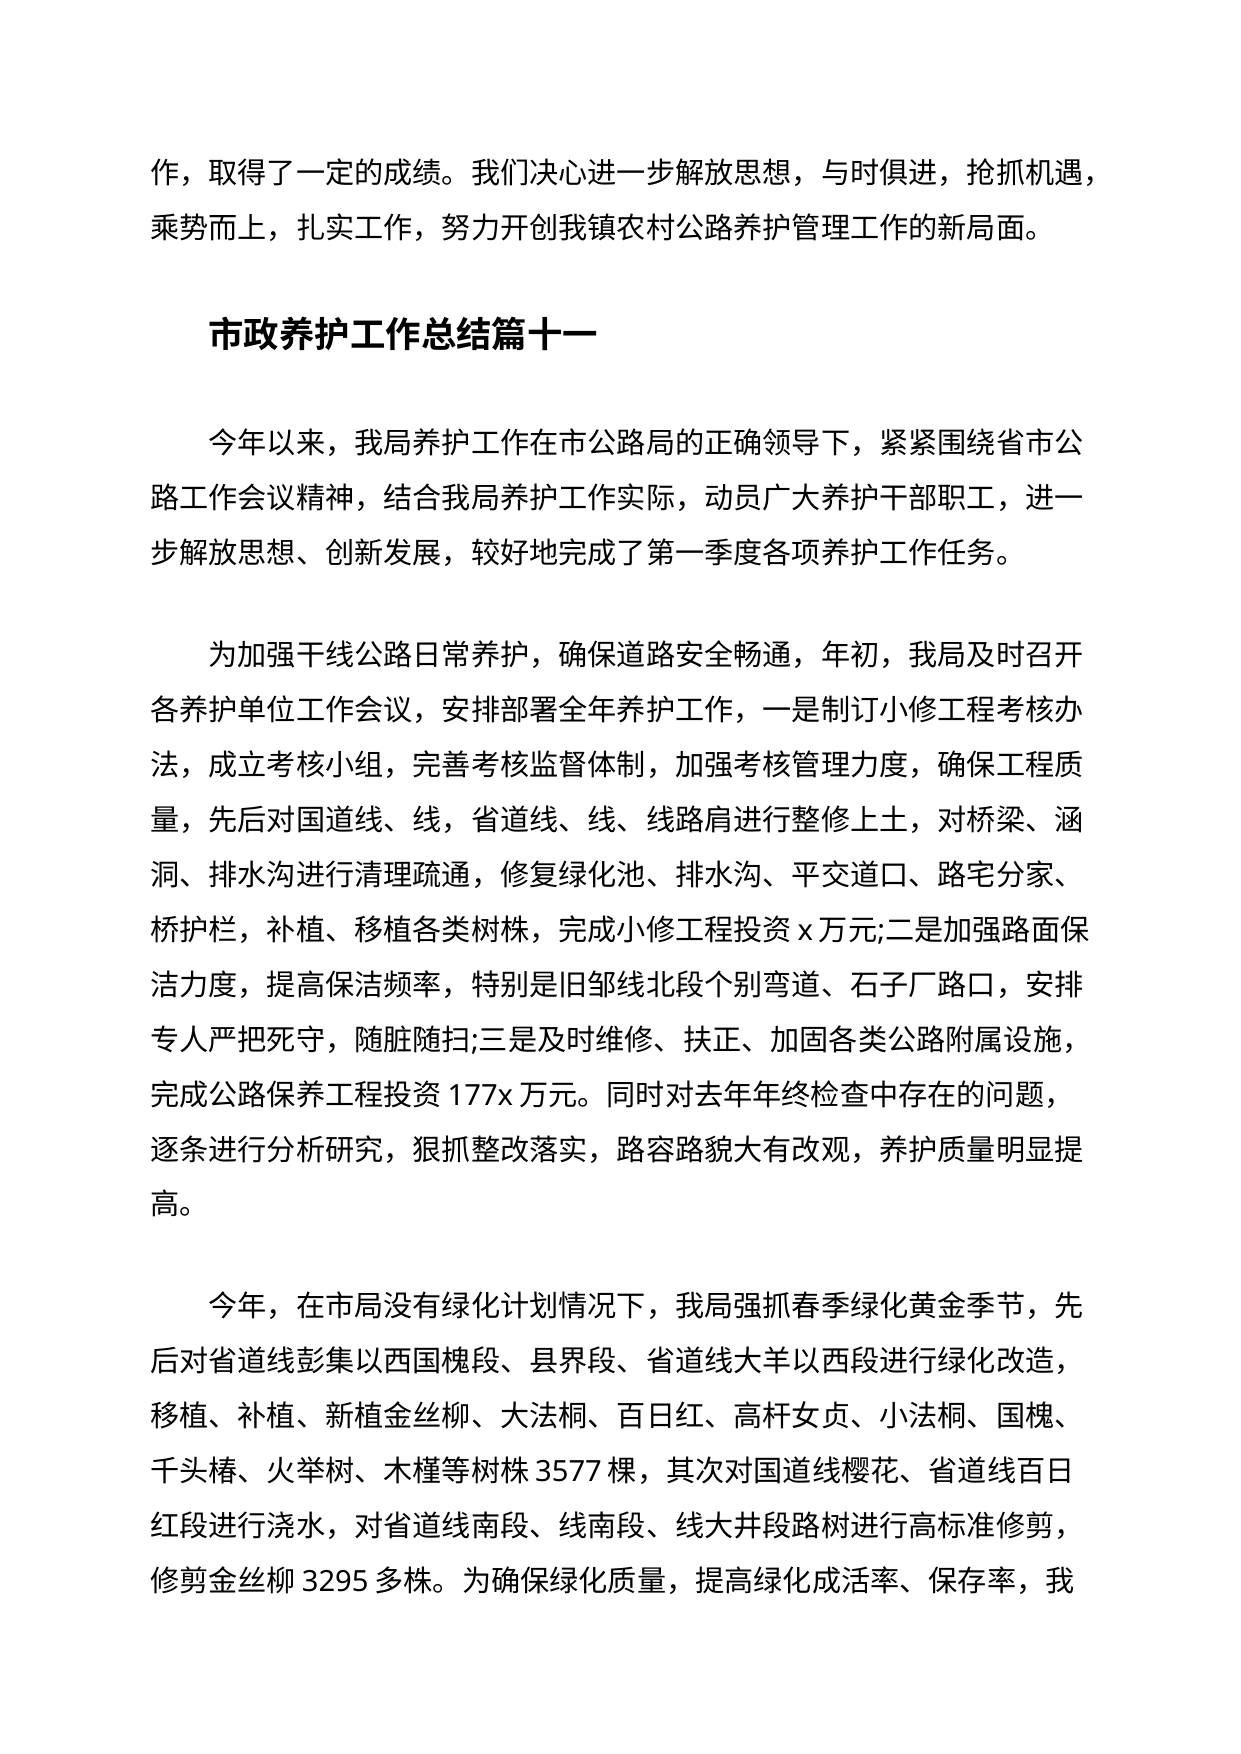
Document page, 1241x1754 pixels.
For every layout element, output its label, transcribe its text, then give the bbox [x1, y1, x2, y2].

text 今年以来，我局养护工作在市公路局的正确领导下，紧紧围绕省市公路工作会议精神，结合我局养护工作实际，动员广大养护干部职工，进一步解放思想、创新发展，较好地完成了第一季度各项养护工作任务。 [150, 420, 1090, 572]
text 为加强干线公路日常养护，确保道路安全畅通，年初，我局及时召开各养护单位工作会议，安排部署全年养护工作，一是制订小修工程考核办法，成立考核小组，完善考核监督体制，加强考核管理力度，确保工程质量，先后对国道线、线，省道线、线、线路肩进行整修上土，对桥梁、涵洞、排水沟进行清理疏通，修复绿化池、排水沟、平交道口、路宅分家、桥护栏，补植、移植各类树株，完成小修工程投资x万元;二是加强路面保洁力度，提高保洁频率，特别是旧邹线北段个别弯道、石子厂路口，安排专人严把死守，随脏随扫;三是及时维修、扶正、加固各类公路附属设施，完成公路保养工程投资177x万元。同时对去年年终检查中存在的问题，逐条进行分析研究，狠抓整改落实，路容路貌大有改观，养护质量明显提高。 [150, 632, 1090, 1223]
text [150, 150, 1090, 247]
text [150, 1283, 1090, 1600]
text 市政养护工作总结篇十一 [150, 307, 1090, 358]
